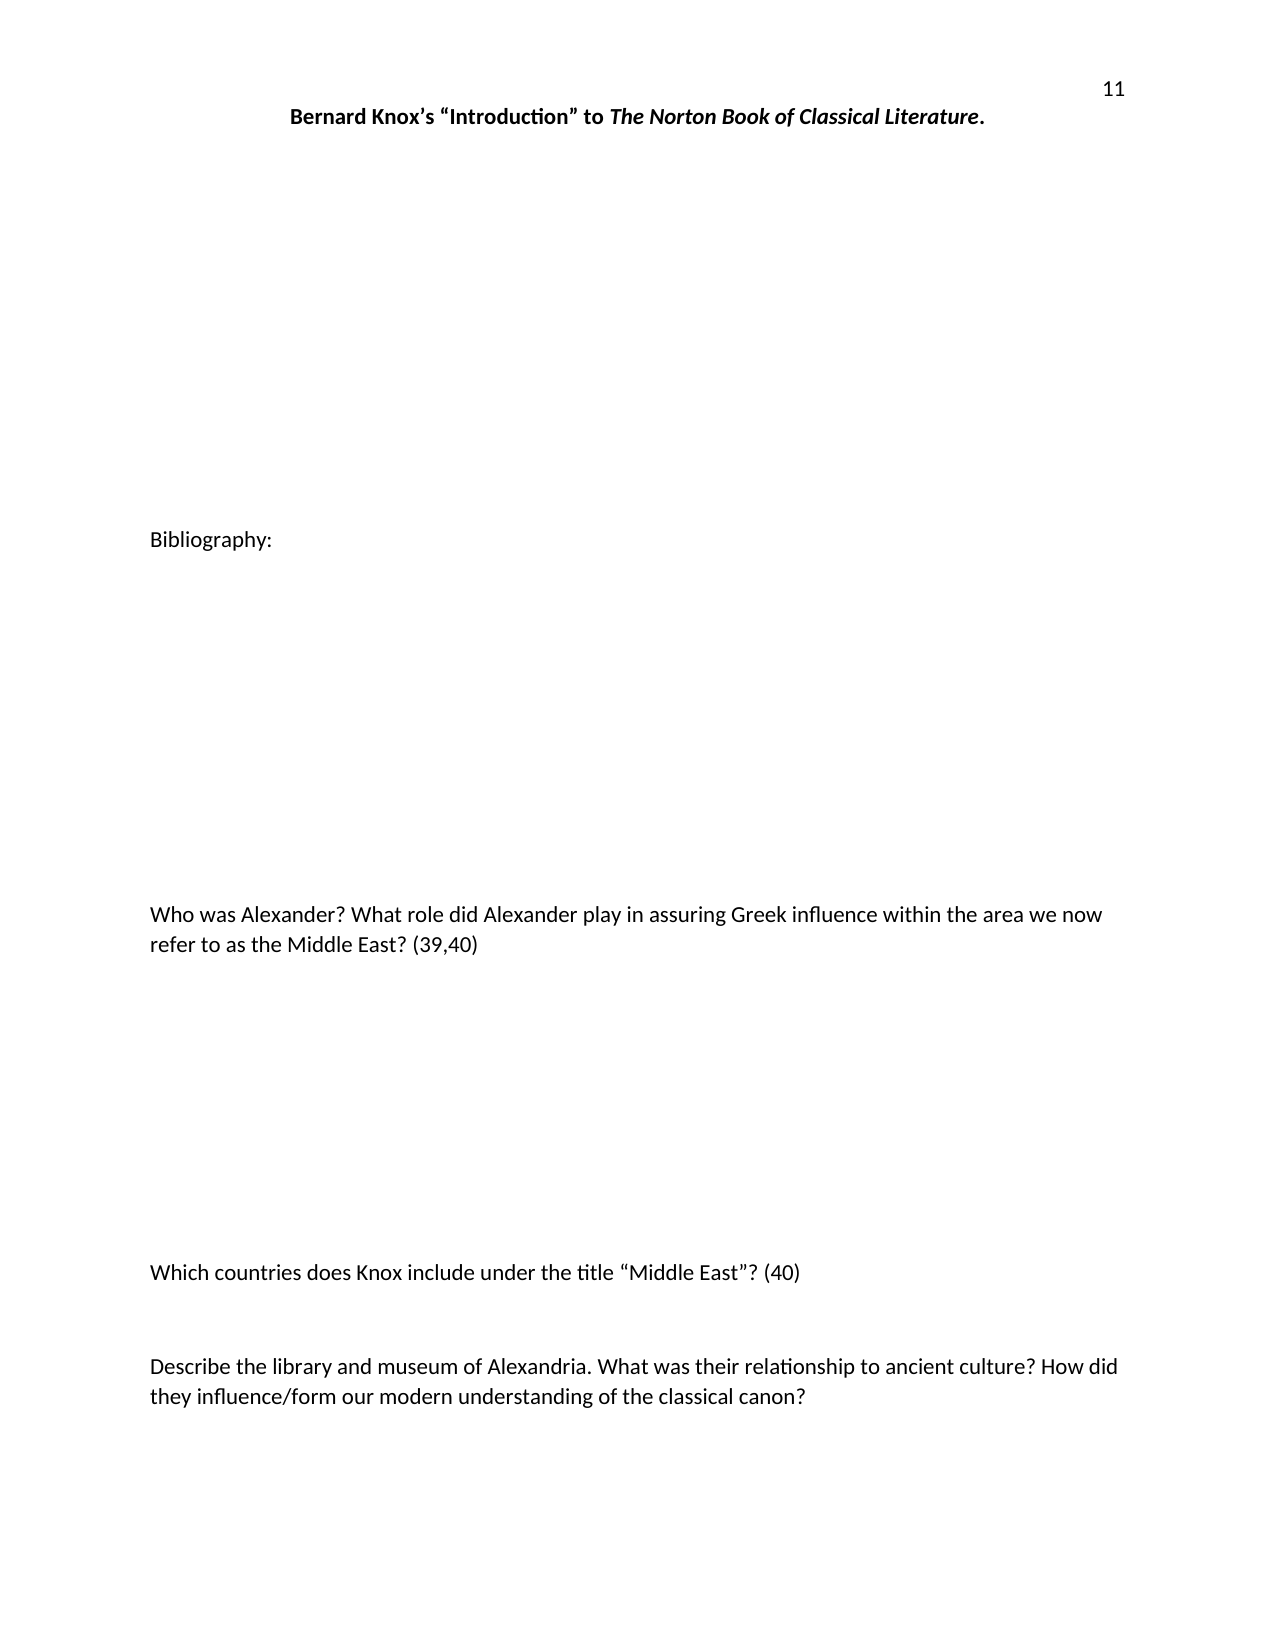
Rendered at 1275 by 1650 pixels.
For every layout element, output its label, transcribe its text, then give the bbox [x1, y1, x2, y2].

text Describe the library and museum of Alexandria. What was their relationship to ancient culture? How did they influence/form our modern understanding of the classical canon? [150, 1352, 1125, 1410]
text Who was Alexander? What role did Alexander play in assuring Greek influence within the area we now refer to as the Middle East? (39,40) [150, 900, 1125, 958]
text Which countries does Knox include under the title “Middle East”? (40) [150, 1258, 1125, 1286]
text Bibliography: [150, 525, 1125, 553]
